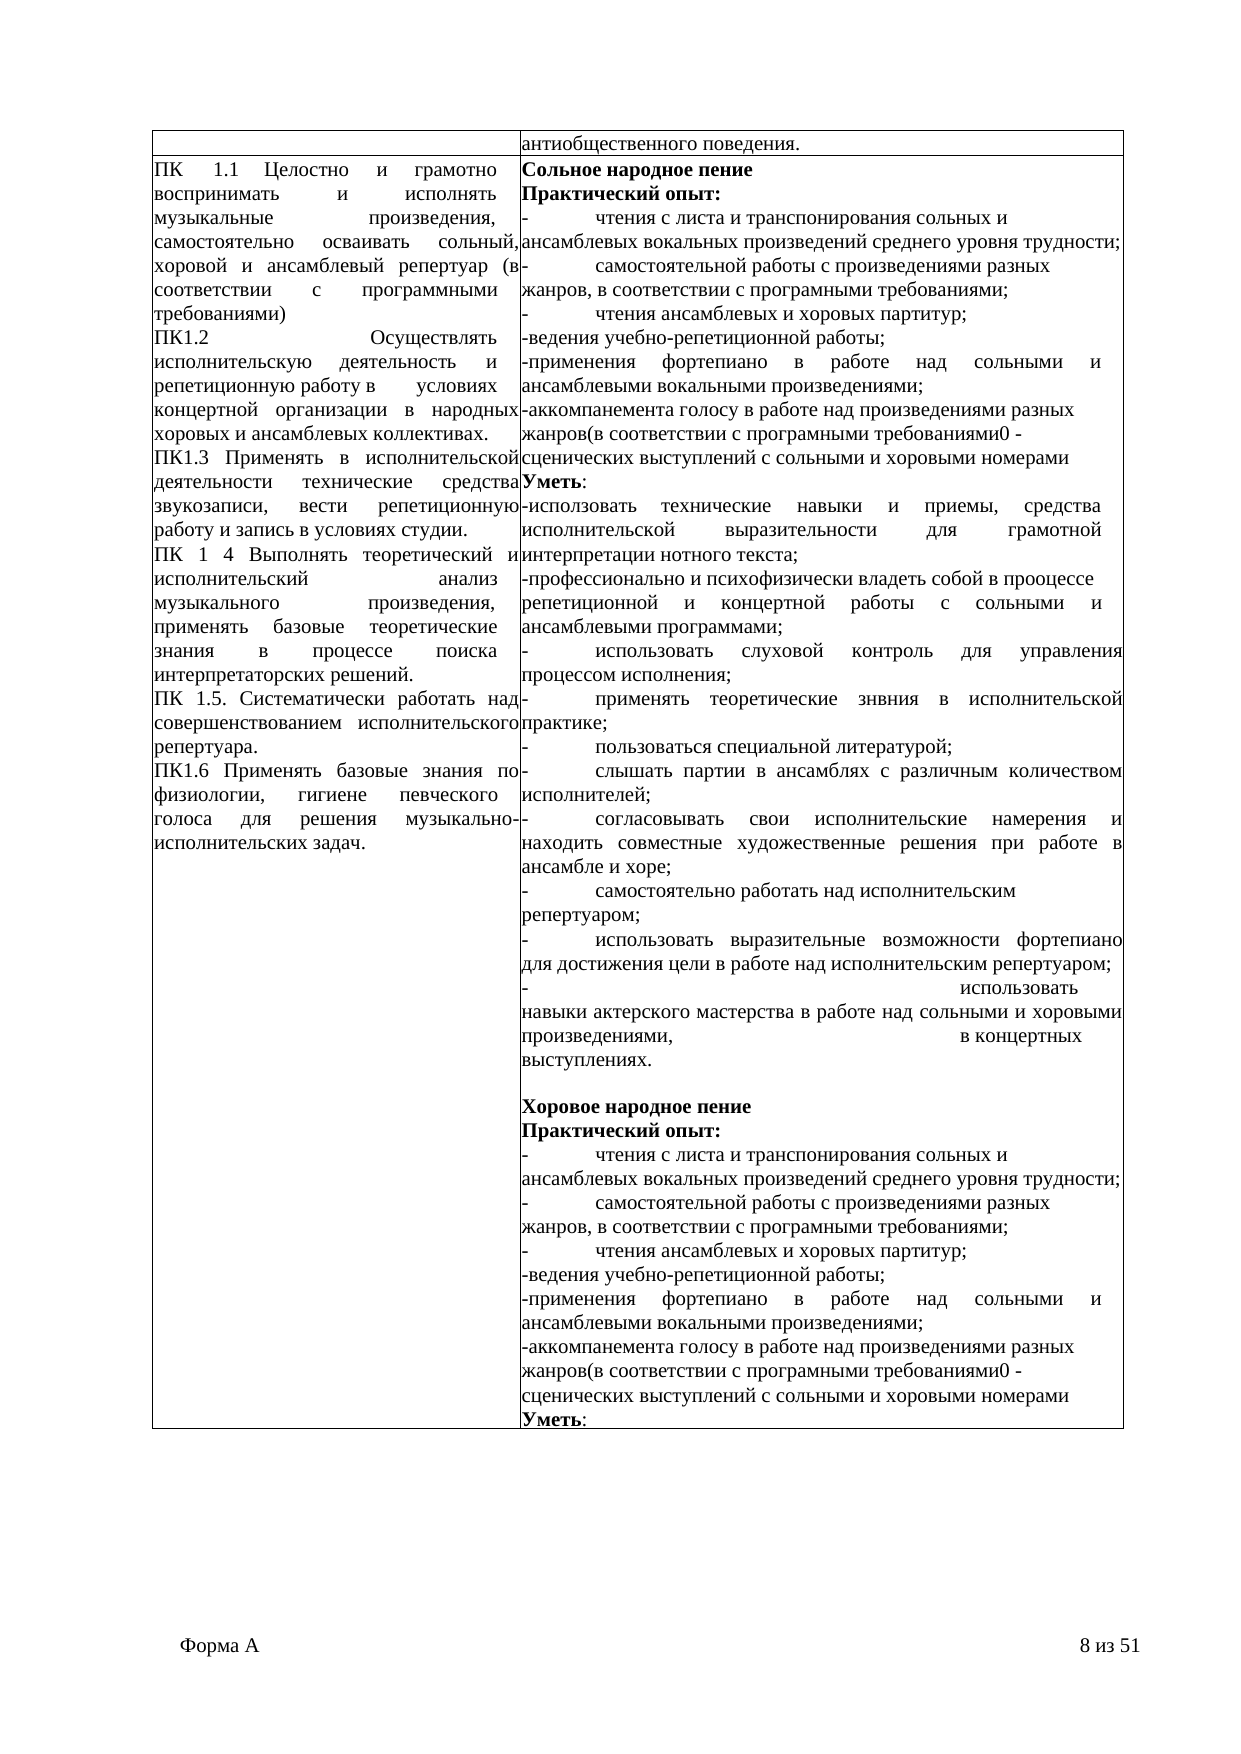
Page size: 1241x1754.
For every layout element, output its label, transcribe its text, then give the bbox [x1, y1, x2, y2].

table_cell Сольное народное пение Практический опыт: чтения с листа и транспонирования сольных и ансамблевых вокальных произведений среднего уровня трудности; самостоятельной работы с произведениями разных жанров, в соответствии с програмными требованиями; чтения ансамблевых и хоровых партитур; -ведения учебно-репетиционной работы; -применения фортепиано в работе над сольными и ансамблевыми вокальными произведениями; -аккомпанемента голосу в работе над произведениями разных жанров(в соответствии с програмными требованиями0 -сценических выступлений с сольными и хоровыми номерами Уметь: -исползовать технические навыки и приемы, средства исполнительской выразительности для грамотной интерпретации нотного текста; -профессионально и психофизически владеть собой в прооцессе репетиционной и концертной работы с сольными и ансамблевыми программами; использовать слуховой контроль для управления процессом исполнения; применять теоретические знвния в исполнительской практике; пользоваться специальной литературой; слышать партии в ансамблях с различным количеством исполнителей; согласовывать свои исполнительские намерения и находить совместные художественные решения при работе в ансамбле и хоре; самостоятельно работать над исполнительским репертуаром; использовать выразительные возможности фортепиано для достижения цели в работе над исполнительским репертуаром; использовать навыки актерского мастерства в работе над сольными и хоровыми произведениями, в концертных выступлениях. Хоровое народное пение Практический опыт: чтения с листа и транспонирования сольных и ансамблевых вокальных произведений среднего уровня трудности; самостоятельной работы с произведениями разных жанров, в соответствии с програмными требованиями; чтения ансамблевых и хоровых партитур; -ведения учебно-репетиционной работы; -применения фортепиано в работе над сольными и ансамблевыми вокальными произведениями; -аккомпанемента голосу в работе над произведениями разных жанров(в соответствии с програмными требованиями0 -сценических выступлений с сольными и хоровыми номерами Уметь: -исползовать технические навыки и приемы, средства исполнительской выразительности для грамотной интерпретации нотного текста; [521, 156, 1123, 1427]
table_header [153, 131, 520, 155]
table_header антиобщественного поведения. [521, 131, 1123, 155]
table_cell ПК 1.1 Целостно и грамотно воспринимать и исполнять музыкальные произведения, самостоятельно осваивать сольный, хоровой и ансамблевый репертуар (в соответствии с программными требованиями) ПК1.2 Осуществлять исполнительскую деятельность и репетиционную работу в условиях концертной организации в народных хоровых и ансамблевых коллективах. ПК1.3 Применять в исполнительской деятельности технические средства звукозаписи, вести репетиционную работу и запись в условиях студии. ПК 1 4 Выполнять теоретический и исполнительский анализ музыкального произведения, применять базовые теоретические знания в процессе поиска интерпретаторских решений. ПК 1.5. Систематически работать над совершенствованием исполнительского репертуара. ПК1.6 Применять базовые знания по физиологии, гигиене певческого голоса для решения музыкальноисполнительских задач. [153, 156, 520, 1427]
